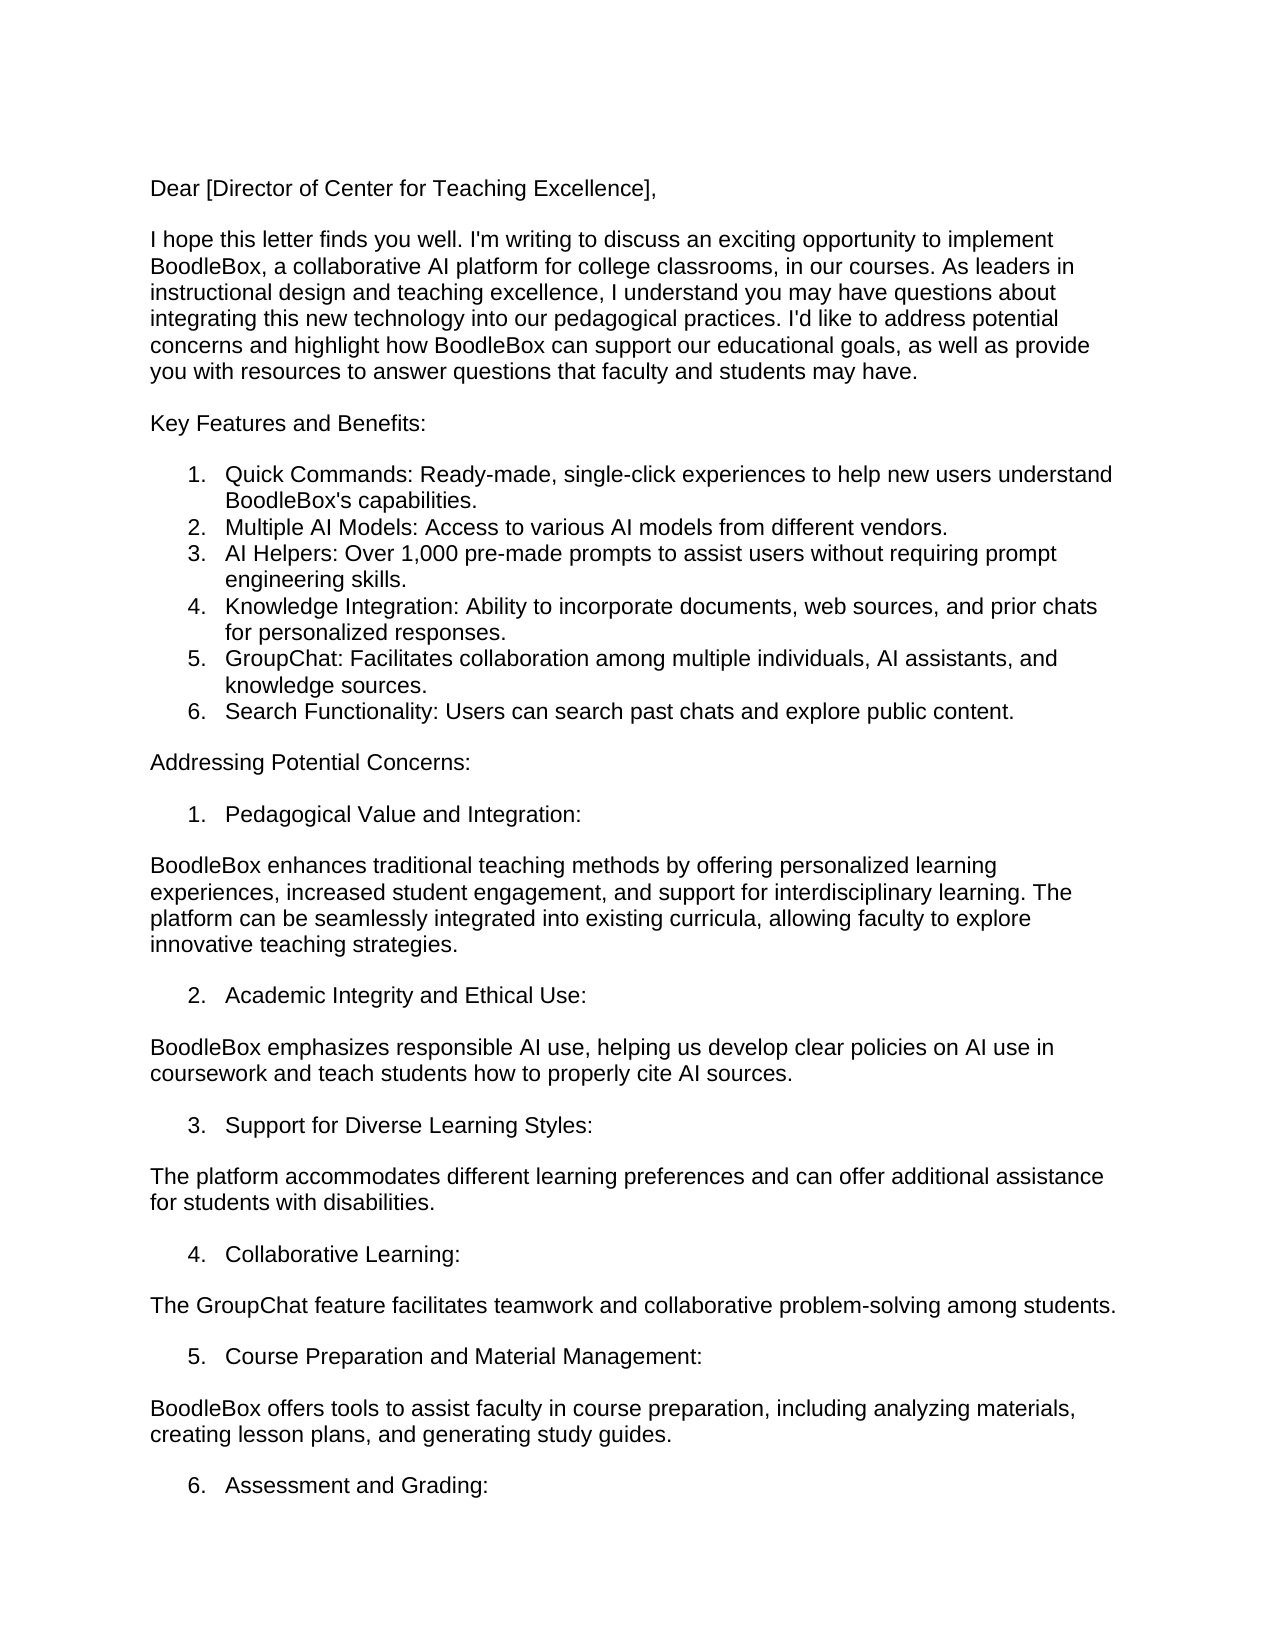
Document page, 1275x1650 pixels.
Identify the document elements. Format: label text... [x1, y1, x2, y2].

list Course Preparation and Material Management: [187, 1343, 1125, 1370]
list Knowledge Integration: Ability to incorporate documents, web sources, and prior chats for personalized responses. [187, 593, 1125, 645]
list Academic Integrity and Ethical Use: [187, 982, 1125, 1009]
text Key Features and Benefits: [150, 409, 1125, 436]
list Pedagogical Value and Integration: [187, 801, 1125, 827]
text I hope this letter finds you well. I'm writing to discuss an exciting opportunity to implement BoodleBox, a collaborative AI platform for college classrooms, in our courses. As leaders in instructional design and teaching excellence, I understand you may have questions about integrating this new technology into our pedagogical practices. I'd like to address potential concerns and highlight how BoodleBox can support our educational goals, as well as provide you with resources to answer questions that faculty and students may have. [150, 226, 1125, 384]
text BoodleBox emphasizes responsible AI use, helping us develop clear policies on AI use in coursework and teach students how to properly cite AI sources. [150, 1034, 1125, 1087]
list AI Helpers: Over 1,000 pre-made prompts to assist users without requiring prompt engineering skills. [187, 540, 1125, 593]
text BoodleBox enhances traditional teaching methods by offering personalized learning experiences, increased student engagement, and support for interdisciplinary learning. The platform can be seamlessly integrated into existing curricula, allowing faculty to explore innovative teaching strategies. [150, 852, 1125, 957]
text Addressing Potential Concerns: [150, 749, 1125, 776]
text BoodleBox offers tools to assist faculty in course preparation, including analyzing materials, creating lesson plans, and generating study guides. [150, 1395, 1125, 1447]
list Support for Diverse Learning Styles: [187, 1112, 1125, 1138]
text The platform accommodates different learning preferences and can offer additional assistance for students with disabilities. [150, 1163, 1125, 1216]
text Dear [Director of Center for Teaching Excellence], [150, 175, 1125, 201]
list Search Functionality: Users can search past chats and explore public content. [187, 698, 1125, 724]
list Quick Commands: Ready-made, single-click experiences to help new users understand BoodleBox's capabilities. [187, 461, 1125, 513]
list GroupChat: Facilitates collaboration among multiple individuals, AI assistants, and knowledge sources. [187, 645, 1125, 698]
list Collaborative Learning: [187, 1241, 1125, 1267]
text The GroupChat feature facilitates teamwork and collaborative problem-solving among students. [150, 1292, 1125, 1318]
list Assessment and Grading: [187, 1472, 1125, 1499]
list Multiple AI Models: Access to various AI models from different vendors. [187, 513, 1125, 540]
